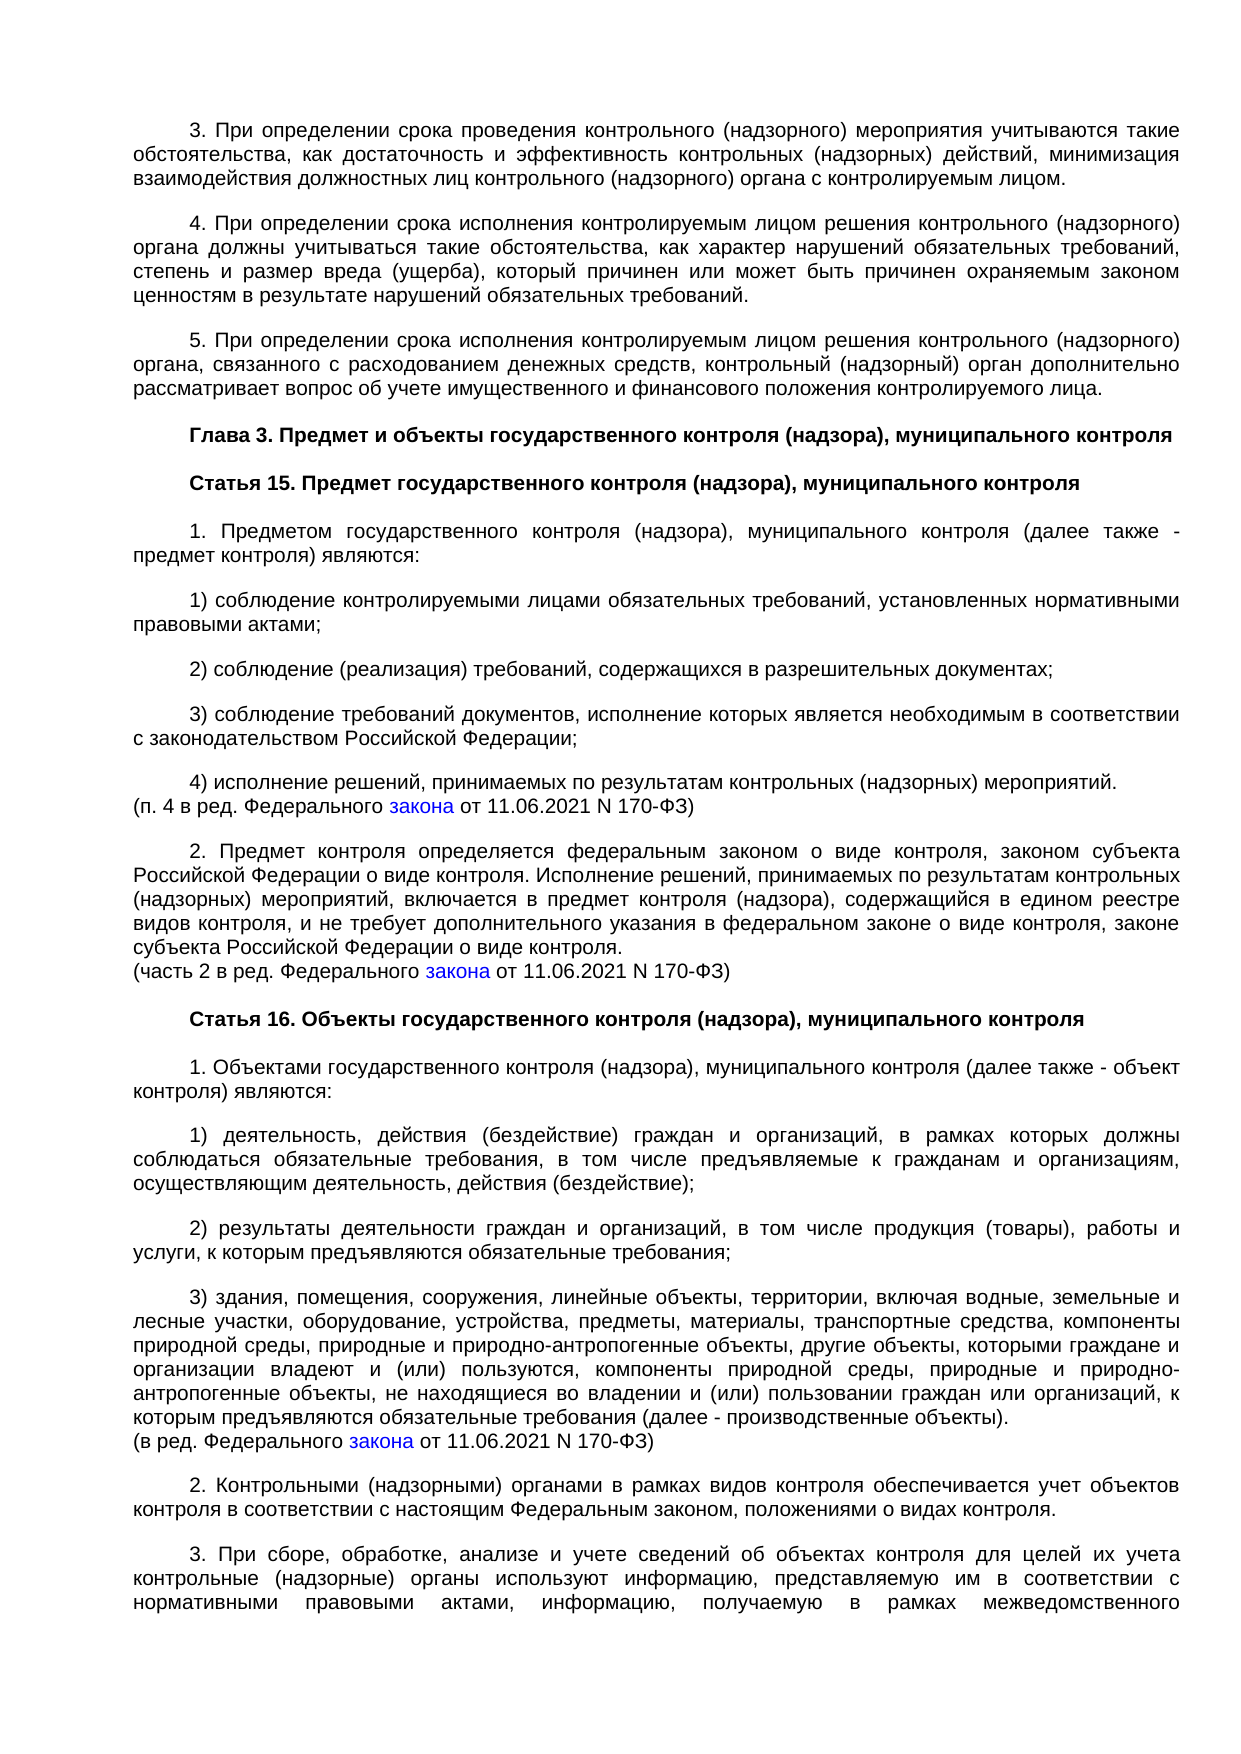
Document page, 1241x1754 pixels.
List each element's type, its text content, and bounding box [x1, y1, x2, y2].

title Глава 3. Предмет и объекты государственного контроля (надзора), муниципального контроля [133, 423, 1181, 447]
title Статья 15. Предмет государственного контроля (надзора), муниципального контроля [133, 471, 1181, 495]
text 1. Предметом государственного контроля (надзора), муниципального контроля (далее также - предмет контроля) являются: [133, 519, 1181, 567]
text 1) соблюдение контролируемыми лицами обязательных требований, установленных нормативными правовыми актами; [133, 588, 1181, 636]
text (в ред. Федерального закона от 11.06.2021 N 170-ФЗ) [133, 1428, 1181, 1452]
text 4. При определении срока исполнения контролируемым лицом решения контрольного (надзорного) органа должны учитываться такие обстоятельства, как характер нарушений обязательных требований, степень и размер вреда (ущерба), который причинен или может быть причинен охраняемым законом ценностям в результате нарушений обязательных требований. [133, 211, 1181, 307]
text 3) здания, помещения, сооружения, линейные объекты, территории, включая водные, земельные и лесные участки, оборудование, устройства, предметы, материалы, транспортные средства, компоненты природной среды, природные и природно-антропогенные объекты, другие объекты, которыми граждане и организации владеют и (или) пользуются, компоненты природной среды, природные и природно-антропогенные объекты, не находящиеся во владении и (или) пользовании граждан или организаций, к которым предъявляются обязательные требования (далее - производственные объекты). [133, 1285, 1181, 1428]
text 1. Объектами государственного контроля (надзора), муниципального контроля (далее также - объект контроля) являются: [133, 1054, 1181, 1102]
text 1) деятельность, действия (бездействие) граждан и организаций, в рамках которых должны соблюдаться обязательные требования, в том числе предъявляемые к гражданам и организациям, осуществляющим деятельность, действия (бездействие); [133, 1123, 1181, 1195]
title Статья 16. Объекты государственного контроля (надзора), муниципального контроля [133, 1007, 1181, 1031]
text 2. Контрольными (надзорными) органами в рамках видов контроля обеспечивается учет объектов контроля в соответствии с настоящим Федеральным законом, положениями о видах контроля. [133, 1473, 1181, 1521]
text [133, 1542, 1181, 1614]
text 2) результаты деятельности граждан и организаций, в том числе продукция (товары), работы и услуги, к которым предъявляются обязательные требования; [133, 1216, 1181, 1264]
text (часть 2 в ред. Федерального закона от 11.06.2021 N 170-ФЗ) [133, 959, 1181, 983]
text 4) исполнение решений, принимаемых по результатам контрольных (надзорных) мероприятий. [133, 770, 1181, 794]
text 2. Предмет контроля определяется федеральным законом о виде контроля, законом субъекта Российской Федерации о виде контроля. Исполнение решений, принимаемых по результатам контрольных (надзорных) мероприятий, включается в предмет контроля (надзора), содержащийся в едином реестре видов контроля, и не требует дополнительного указания в федеральном законе о виде контроля, законе субъекта Российской Федерации о виде контроля. [133, 839, 1181, 959]
text 5. При определении срока исполнения контролируемым лицом решения контрольного (надзорного) органа, связанного с расходованием денежных средств, контрольный (надзорный) орган дополнительно рассматривает вопрос об учете имущественного и финансового положения контролируемого лица. [133, 327, 1181, 399]
text 3. При определении срока проведения контрольного (надзорного) мероприятия учитываются такие обстоятельства, как достаточность и эффективность контрольных (надзорных) действий, минимизация взаимодействия должностных лиц контрольного (надзорного) органа с контролируемым лицом. [133, 118, 1181, 190]
text (п. 4 в ред. Федерального закона от 11.06.2021 N 170-ФЗ) [133, 794, 1181, 818]
text 3) соблюдение требований документов, исполнение которых является необходимым в соответствии с законодательством Российской Федерации; [133, 701, 1181, 749]
text 2) соблюдение (реализация) требований, содержащихся в разрешительных документах; [133, 657, 1181, 681]
